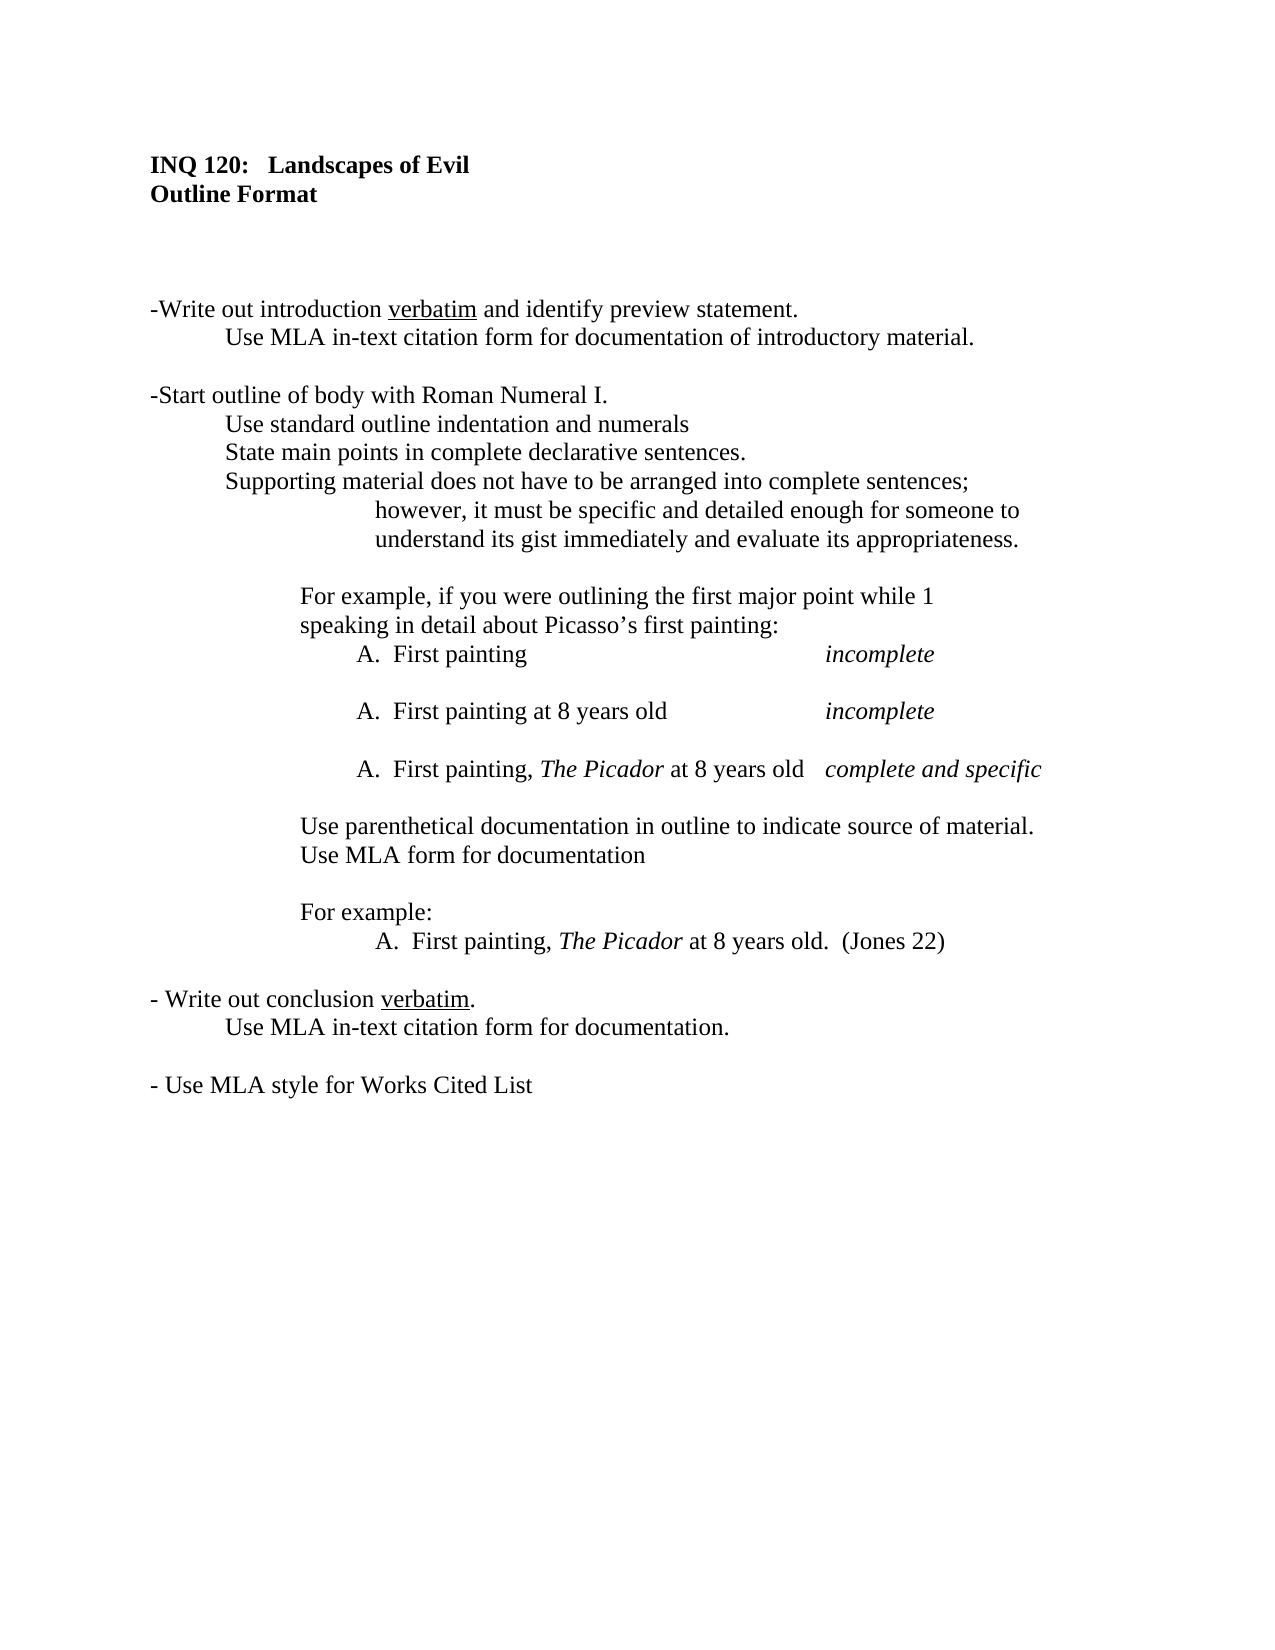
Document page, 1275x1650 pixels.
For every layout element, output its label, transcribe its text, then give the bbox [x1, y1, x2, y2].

text A. First painting, The Picador at 8 years old. (Jones 22) [150, 926, 1125, 955]
text - Write out conclusion verbatim. [150, 984, 1125, 1012]
text speaking in detail about Picasso’s first painting: [225, 610, 1125, 639]
text -Start outline of body with Roman Numeral I. [150, 380, 1125, 409]
text Use MLA in-text citation form for documentation of introductory material. [150, 322, 1125, 351]
text A. First painting at 8 years old incomplete [150, 696, 1125, 725]
text Outline Format [150, 179, 1125, 207]
text - Use MLA style for Works Cited List [150, 1070, 1125, 1099]
text Use parenthetical documentation in outline to indicate source of material. [150, 811, 1125, 840]
text A. First painting incomplete [150, 639, 1125, 667]
text Use standard outline indentation and numerals [150, 409, 1125, 437]
text For example: [150, 897, 1125, 926]
text Use MLA form for documentation [150, 840, 1125, 869]
text For example, if you were outlining the first major point while 1 [150, 581, 1125, 610]
text Supporting material does not have to be arranged into complete sentences; however, it must be specific and detailed enough for someone to understand its gist immediately and evaluate its appropriateness. [150, 466, 1125, 552]
text INQ 120: Landscapes of Evil [150, 150, 1125, 179]
text -Write out introduction verbatim and identify preview statement. [150, 294, 1125, 322]
text Use MLA in-text citation form for documentation. [150, 1012, 1125, 1041]
text A. First painting, The Picador at 8 years old complete and specific [150, 754, 1125, 782]
text State main points in complete declarative sentences. [150, 437, 1125, 466]
